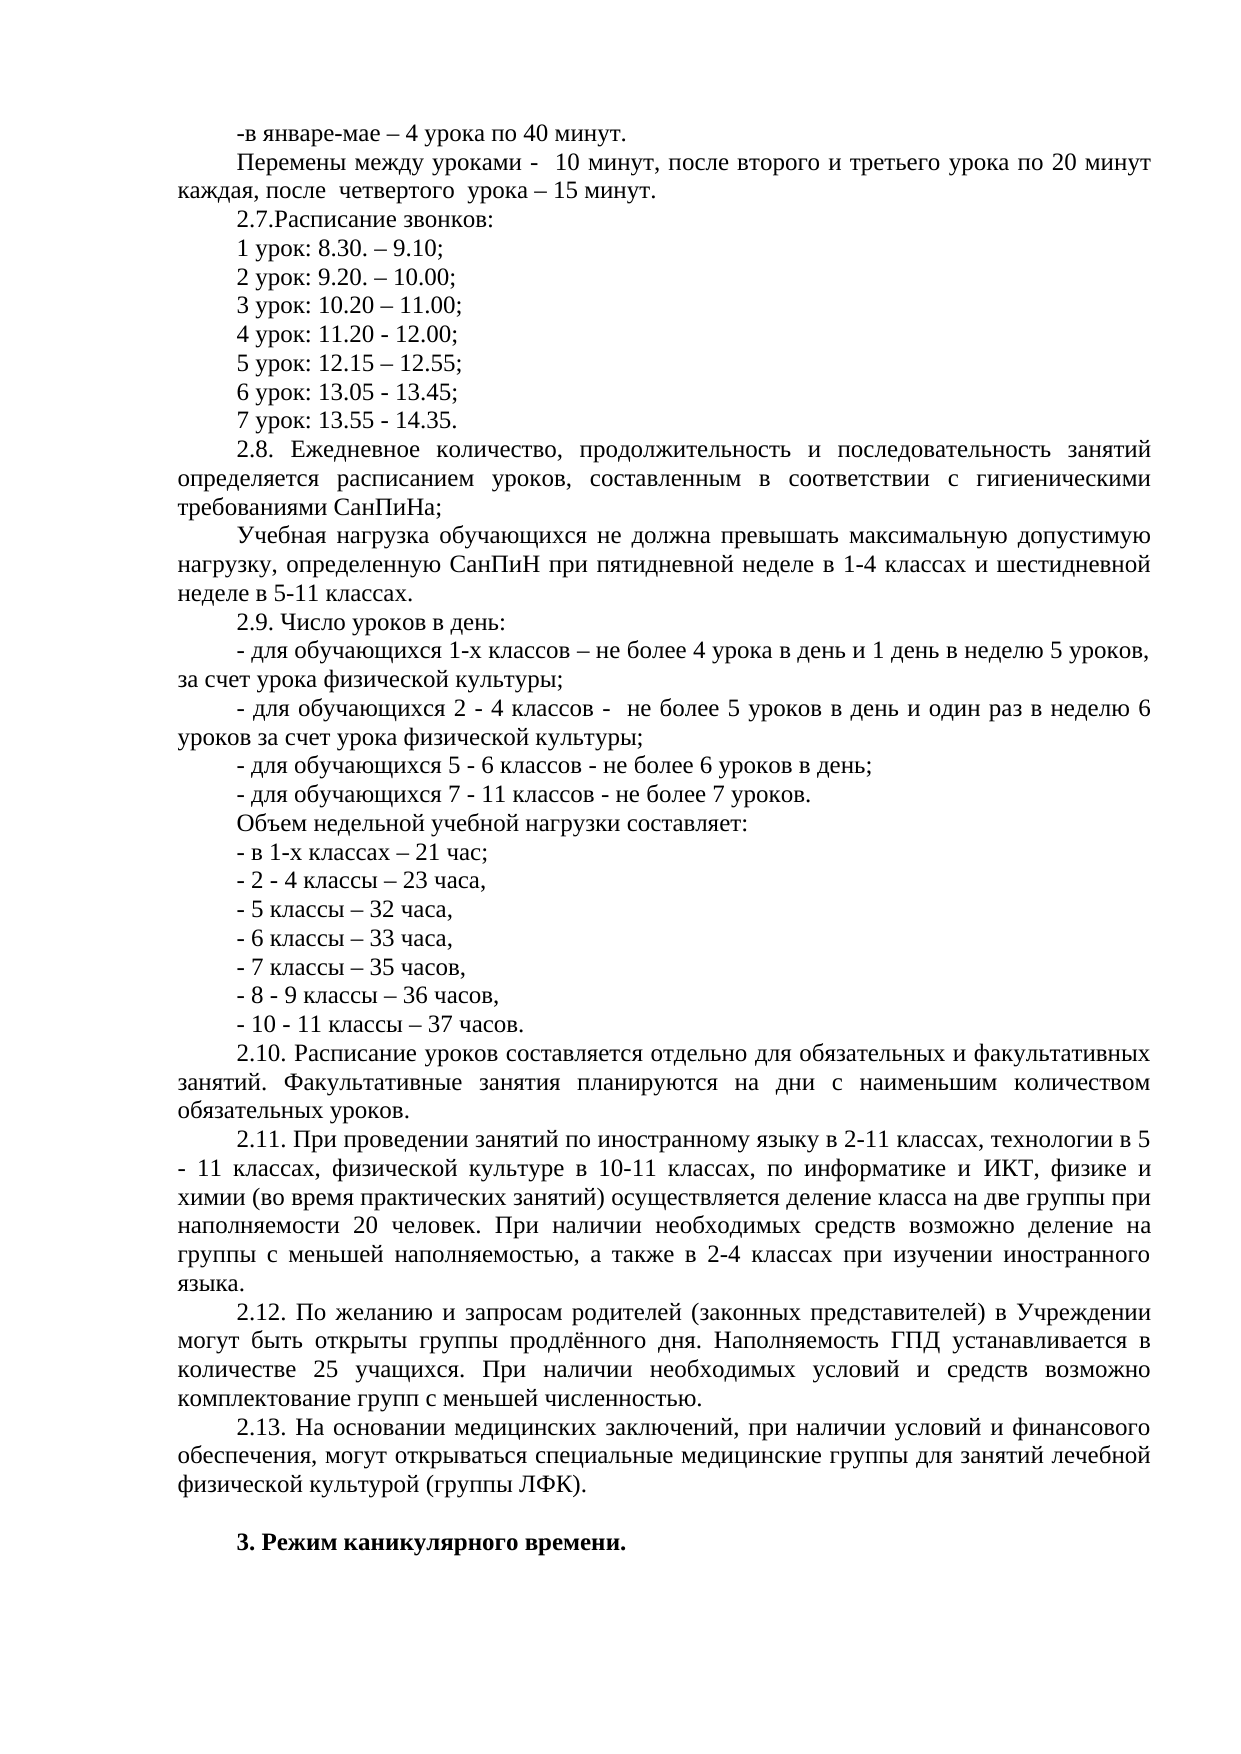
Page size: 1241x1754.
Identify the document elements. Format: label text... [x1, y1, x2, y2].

text 7 урок: 13.55 - 14.35. [177, 406, 1152, 434]
text - 7 классы – 35 часов, [177, 952, 1152, 981]
text Объем недельной учебной нагрузки составляет: [177, 808, 1152, 837]
text - в 1-х классах – 21 час; [177, 837, 1152, 866]
text 2.13. На основании медицинских заключений, при наличии условий и финансового обеспечения, могут открываться специальные медицинские группы для занятий лечебной физической культурой (группы ЛФК). [177, 1412, 1152, 1498]
text 3. Режим каникулярного времени. [177, 1527, 1152, 1556]
text 6 урок: 13.05 - 13.45; [177, 377, 1152, 406]
text - 10 - 11 классы – 37 часов. [177, 1009, 1152, 1038]
text 2 урок: 9.20. – 10.00; [177, 262, 1152, 291]
text - для обучающихся 1-х классов – не более 4 урока в день и 1 день в неделю 5 уроков, за счет урока физической культуры; [177, 636, 1152, 693]
text 2.11. При проведении занятий по иностранному языку в 2-11 классах, технологии в 5 - 11 классах, физической культуре в 10-11 классах, по информатике и ИКТ, физике и химии (во время практических занятий) осуществляется деление класса на две группы при наполняемости 20 человек. При наличии необходимых средств возможно деление на группы с меньшей наполняемостью, а также в 2-4 классах при изучении иностранного языка. [177, 1124, 1152, 1297]
text - 8 - 9 классы – 36 часов, [177, 981, 1152, 1009]
text Учебная нагрузка обучающихся не должна превышать максимальную допустимую нагрузку, определенную СанПиН при пятидневной неделе в 1-4 классах и шестидневной неделе в 5-11 классах. [177, 521, 1152, 607]
text 2.12. По желанию и запросам родителей (законных представителей) в Учреждении могут быть открыты группы продлённого дня. Наполняемость ГПД устанавливается в количестве 25 учащихся. При наличии необходимых условий и средств возможно комплектование групп с меньшей численностью. [177, 1297, 1152, 1412]
text - 5 классы – 32 часа, [177, 894, 1152, 923]
text - 6 классы – 33 часа, [177, 923, 1152, 952]
text - 2 - 4 классы – 23 часа, [177, 866, 1152, 894]
text 3 урок: 10.20 – 11.00; [177, 291, 1152, 319]
text - для обучающихся 5 - 6 классов - не более 6 уроков в день; [177, 751, 1152, 779]
text 2.8. Ежедневное количество, продолжительность и последовательность занятий определяется расписанием уроков, составленным в соответствии с гигиеническими требованиями СанПиНа; [177, 434, 1152, 521]
text 2.7.Расписание звонков: [177, 204, 1152, 233]
text 2.9. Число уроков в день: [177, 607, 1152, 636]
text - для обучающихся 7 - 11 классов - не более 7 уроков. [177, 779, 1152, 808]
text -в январе-мае – 4 урока по 40 минут. [177, 118, 1152, 147]
text - для обучающихся 2 - 4 классов - не более 5 уроков в день и один раз в неделю 6 уроков за счет урока физической культуры; [177, 693, 1152, 751]
text 2.10. Расписание уроков составляется отдельно для обязательных и факультативных занятий. Факультативные занятия планируются на дни с наименьшим количеством обязательных уроков. [177, 1038, 1152, 1124]
text 4 урок: 11.20 - 12.00; [177, 319, 1152, 348]
text Перемены между уроками - 10 минут, после второго и третьего урока по 20 минут каждая, после четвертого урока – 15 минут. [177, 147, 1152, 204]
text 5 урок: 12.15 – 12.55; [177, 348, 1152, 377]
text 1 урок: 8.30. – 9.10; [177, 233, 1152, 262]
